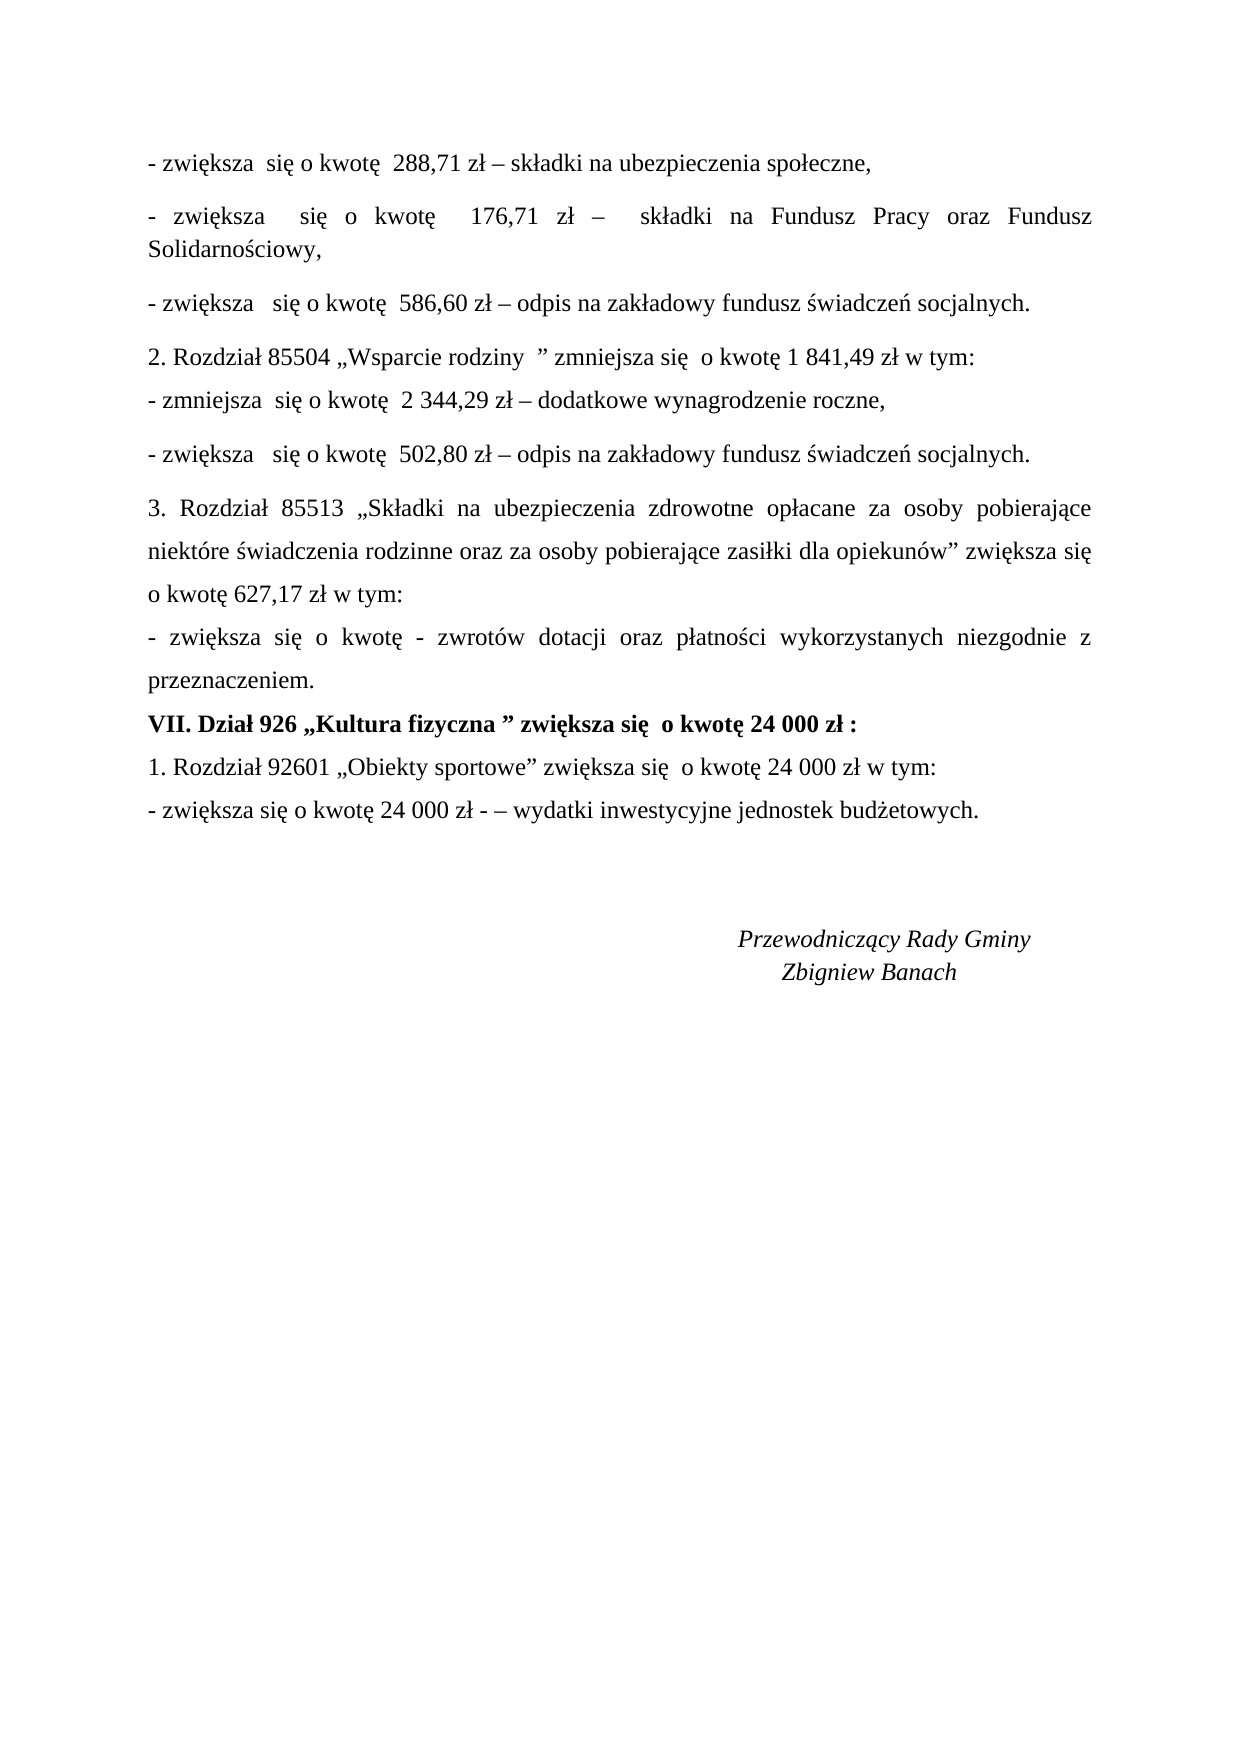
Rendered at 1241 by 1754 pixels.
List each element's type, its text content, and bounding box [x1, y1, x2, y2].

text - zwiększa się o kwotę 24 000 zł - – wydatki inwestycyjne jednostek budżetowych. [148, 795, 1093, 824]
text - zwiększa się o kwotę - zwrotów dotacji oraz płatności wykorzystanych niezgodnie z przeznaczeniem. [148, 622, 1093, 694]
text - zmniejsza się o kwotę 2 344,29 zł – dodatkowe wynagrodzenie roczne, [148, 385, 1093, 414]
text - zwiększa się o kwotę 586,60 zł – odpis na zakładowy fundusz świadczeń socjalnych. [148, 288, 1093, 317]
text - zwiększa się o kwotę 502,80 zł – odpis na zakładowy fundusz świadczeń socjalnych. [148, 439, 1093, 468]
text Przewodniczący Rady Gminy Zbigniew Banach [738, 924, 1093, 986]
text 1. Rozdział 92601 „Obiekty sportowe” zwiększa się o kwotę 24 000 zł w tym: [148, 752, 1093, 781]
text 3. Rozdział 85513 „Składki na ubezpieczenia zdrowotne opłacane za osoby pobierające niektóre świadczenia rodzinne oraz za osoby pobierające zasiłki dla opiekunów” zwiększa się o kwotę 627,17 zł w tym: [148, 493, 1093, 608]
text VII. Dział 926 „Kultura fizyczna ” zwiększa się o kwotę 24 000 zł : [148, 709, 1093, 737]
text - zwiększa się o kwotę 288,71 zł – składki na ubezpieczenia społeczne, [148, 148, 1093, 176]
text 2. Rozdział 85504 „Wsparcie rodziny ” zmniejsza się o kwotę 1 841,49 zł w tym: [148, 342, 1093, 371]
text - zwiększa się o kwotę 176,71 zł – składki na Fundusz Pracy oraz Fundusz Solidarnościowy, [148, 201, 1093, 263]
